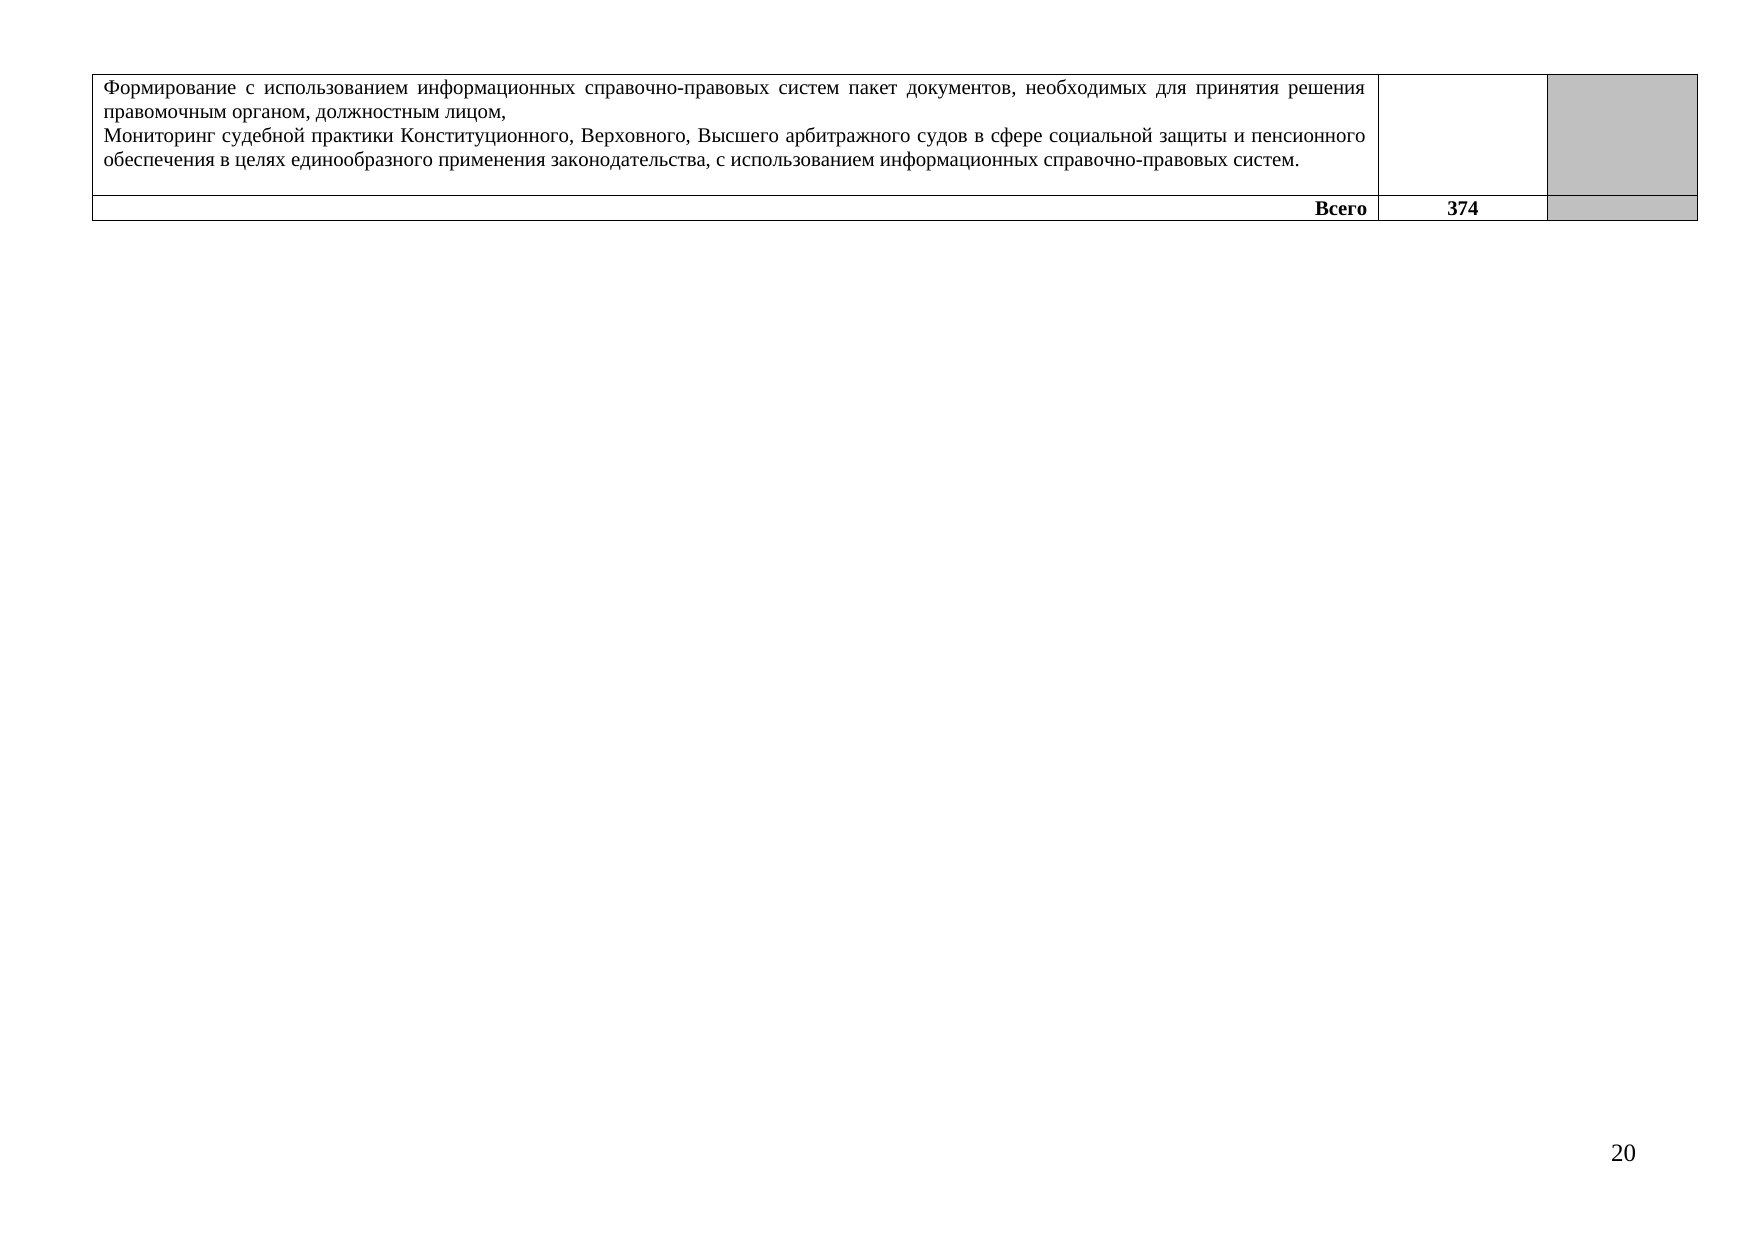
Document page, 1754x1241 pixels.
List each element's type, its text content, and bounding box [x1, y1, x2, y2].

table_cell 36 [1379, 75, 1547, 195]
table_cell [1548, 75, 1697, 195]
table_cell [1548, 196, 1697, 220]
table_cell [93, 75, 1378, 195]
table_cell Всего [93, 196, 1378, 220]
table_cell 374 [1379, 196, 1547, 220]
